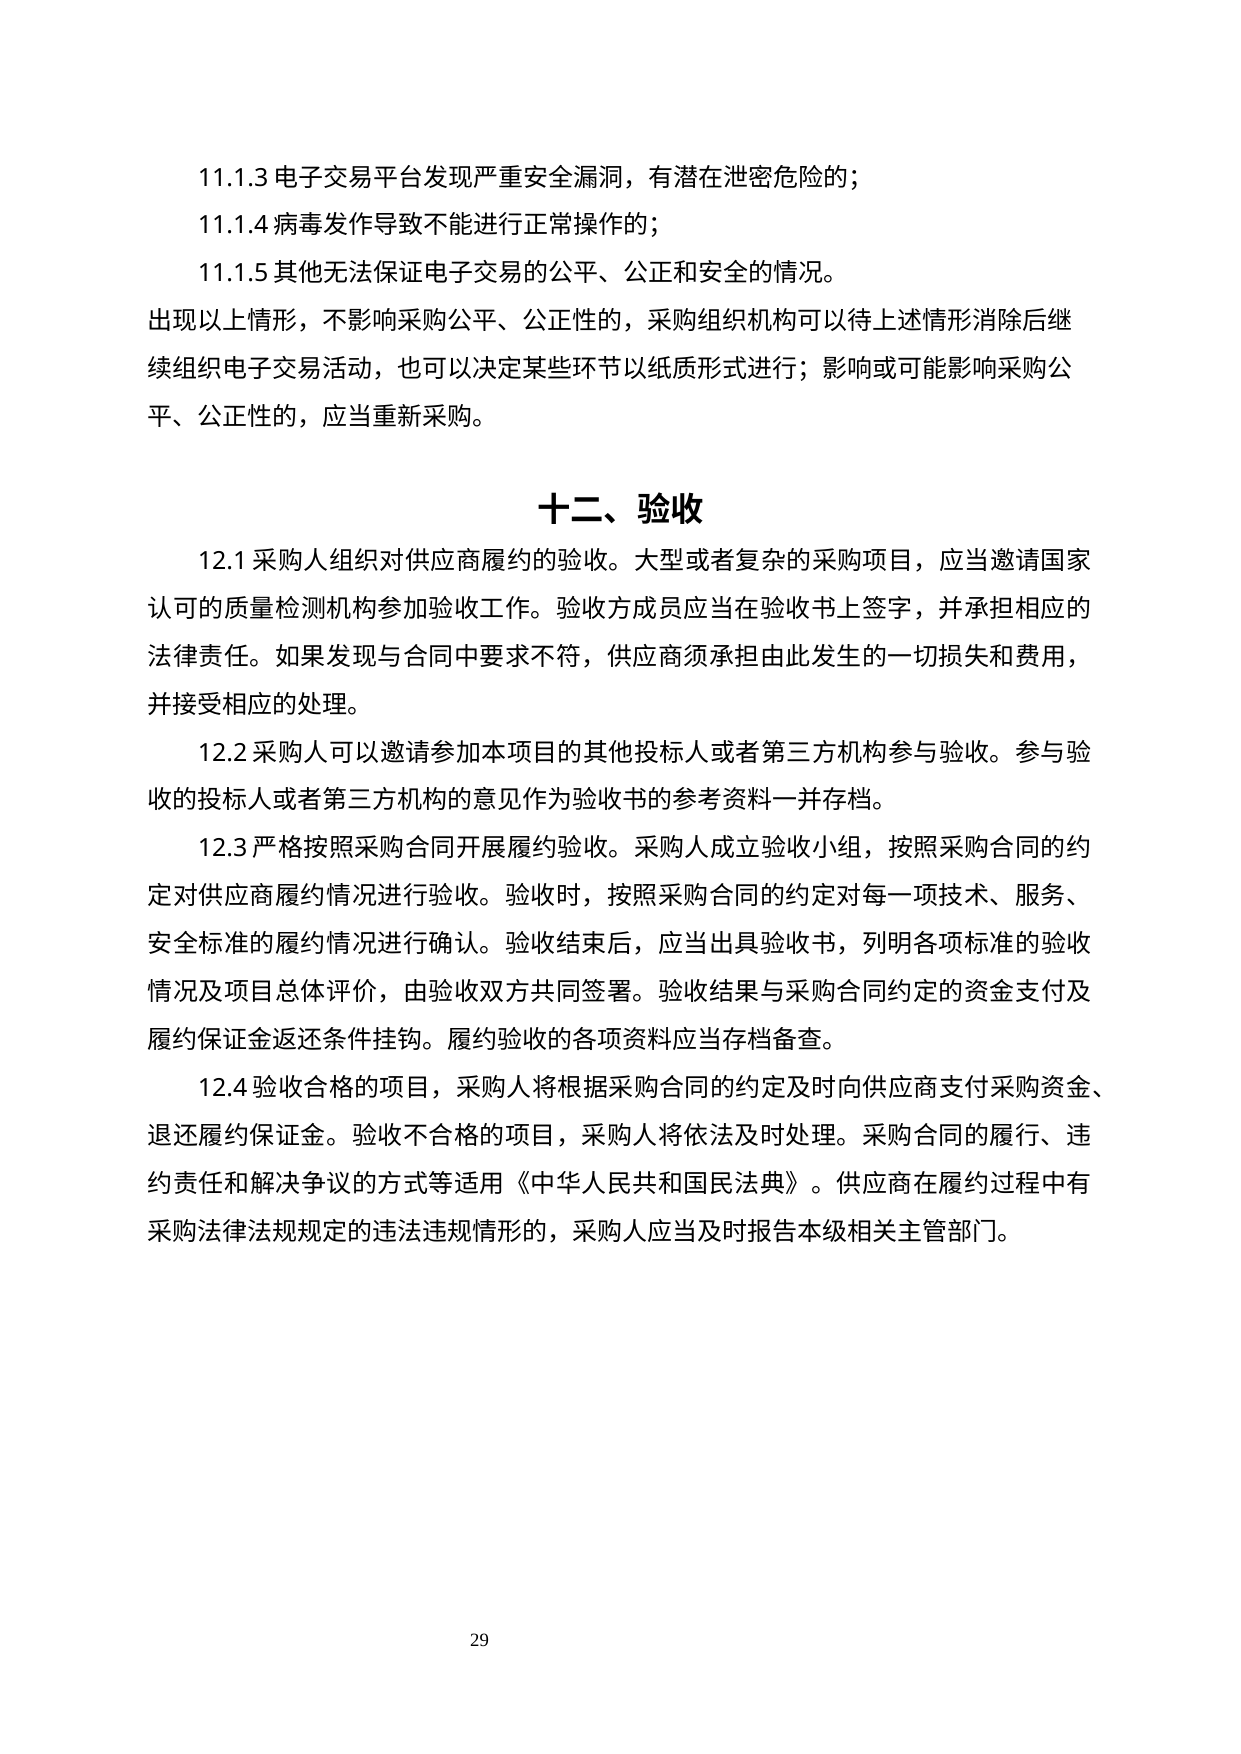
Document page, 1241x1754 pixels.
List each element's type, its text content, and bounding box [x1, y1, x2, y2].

text 12.3严格按照采购合同开展履约验收。采购人成立验收小组，按照采购合同的约定对供应商履约情况进行验收。验收时，按照采购合同的约定对每一项技术、服务、安全标准的履约情况进行确认。验收结束后，应当出具验收书，列明各项标准的验收情况及项目总体评价，由验收双方共同签署。验收结果与采购合同约定的资金支付及履约保证金返还条件挂钩。履约验收的各项资料应当存档备查。 [148, 818, 1092, 1058]
text 11.1.3电子交易平台发现严重安全漏洞，有潜在泄密危险的； [148, 148, 1092, 196]
text 出现以上情形，不影响采购公平、公正性的，采购组织机构可以待上述情形消除后继续组织电子交易活动，也可以决定某些环节以纸质形式进行；影响或可能影响采购公平、公正性的，应当重新采购。 [148, 291, 1092, 435]
text 11.1.5其他无法保证电子交易的公平、公正和安全的情况。 [148, 243, 1092, 291]
text 12.1采购人组织对供应商履约的验收。大型或者复杂的采购项目，应当邀请国家认可的质量检测机构参加验收工作。验收方成员应当在验收书上签字，并承担相应的法律责任。如果发现与合同中要求不符，供应商须承担由此发生的一切损失和费用，并接受相应的处理。 [148, 531, 1092, 723]
text 十二、验收 [148, 483, 1092, 531]
text 12.4验收合格的项目，采购人将根据采购合同的约定及时向供应商支付采购资金、退还履约保证金。验收不合格的项目，采购人将依法及时处理。采购合同的履行、违约责任和解决争议的方式等适用《中华人民共和国民法典》。供应商在履约过程中有采购法律法规规定的违法违规情形的，采购人应当及时报告本级相关主管部门。 [148, 1058, 1092, 1250]
text 11.1.4病毒发作导致不能进行正常操作的； [148, 196, 1092, 243]
text 12.2采购人可以邀请参加本项目的其他投标人或者第三方机构参与验收。参与验收的投标人或者第三方机构的意见作为验收书的参考资料一并存档。 [148, 723, 1092, 818]
